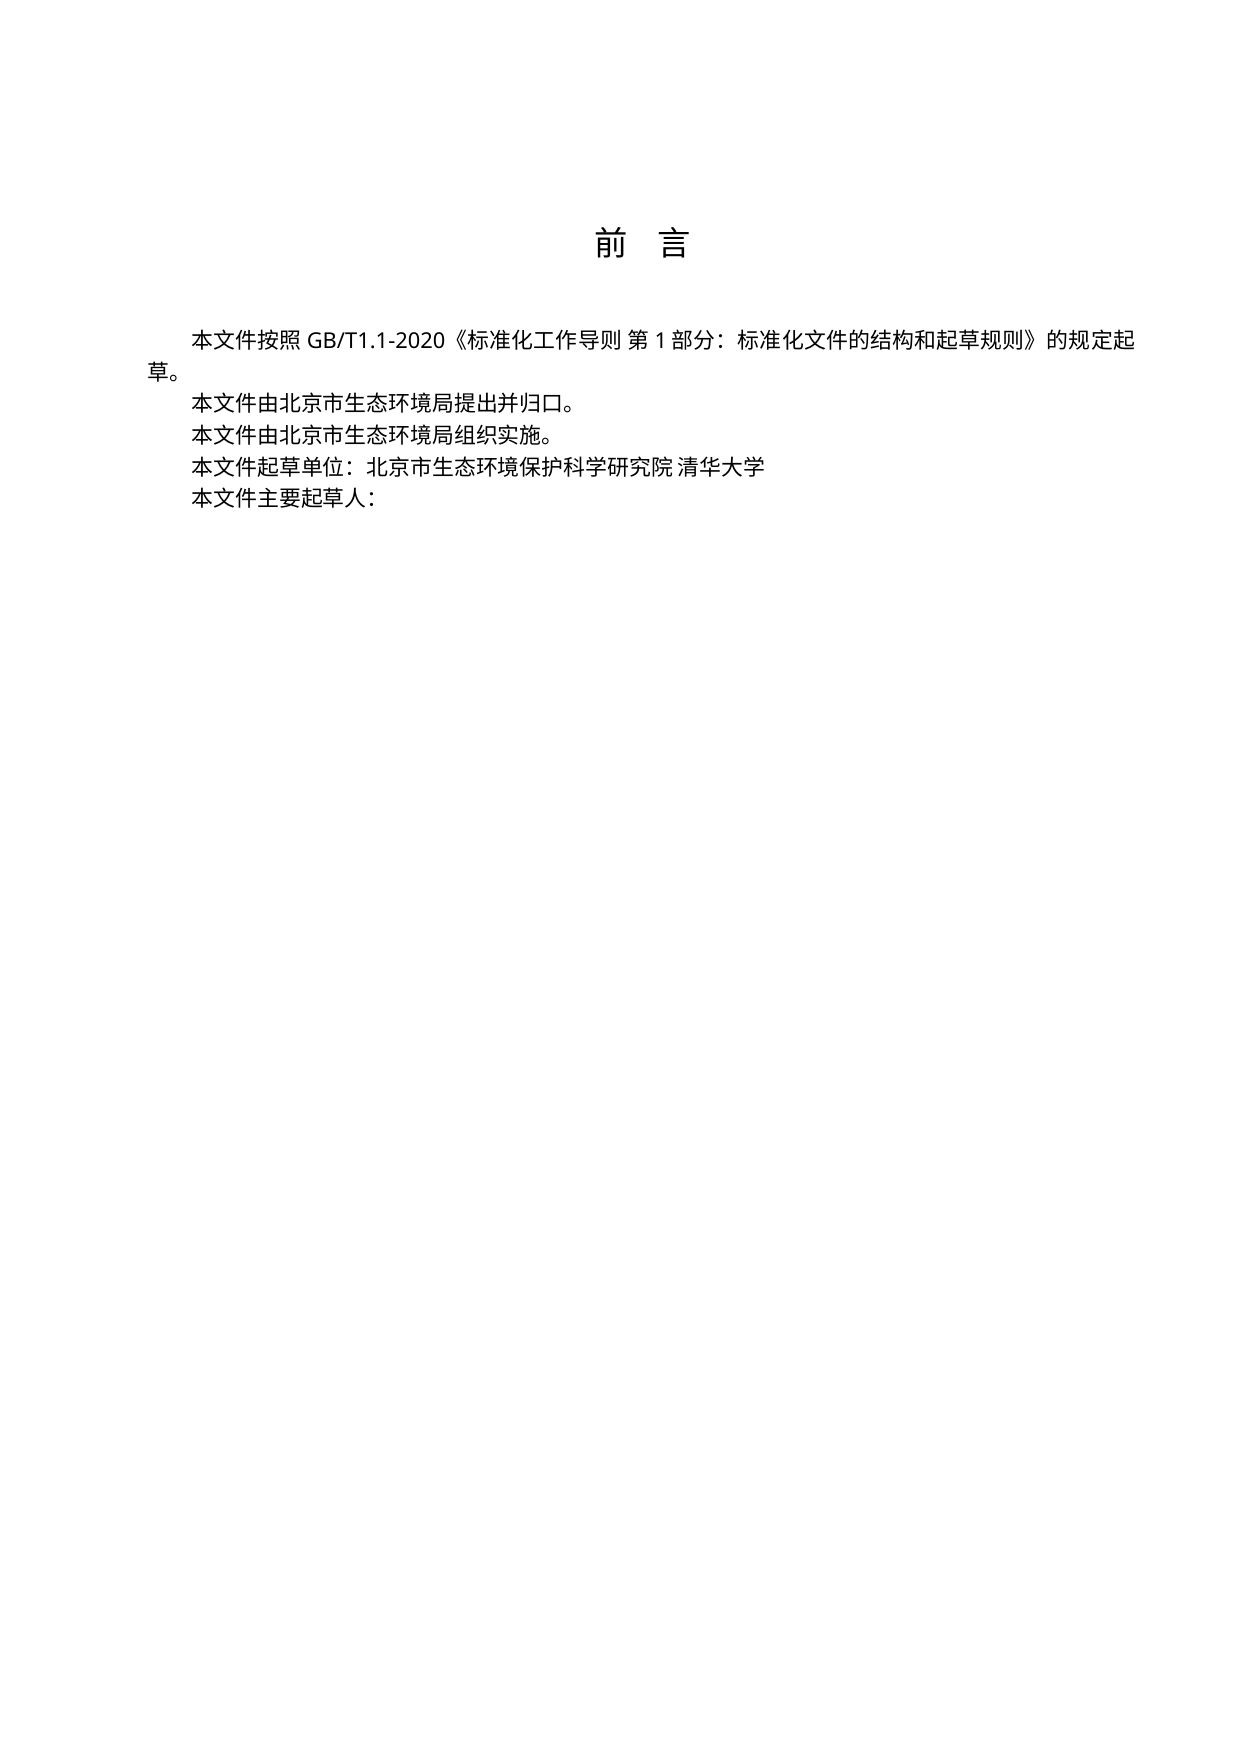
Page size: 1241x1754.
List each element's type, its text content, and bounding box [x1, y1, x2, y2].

text 本文件按照GB/T1.1-2020《标准化工作导则 第1部分：标准化文件的结构和起草规则》的规定起草。 [148, 323, 1137, 386]
text 本文件起草单位：北京市生态环境保护科学研究院 清华大学 [148, 450, 1137, 481]
text 本文件主要起草人： [148, 481, 1137, 513]
text 本文件由北京市生态环境局提出并归口。 [148, 386, 1137, 418]
text 前 言 [148, 217, 1137, 264]
text 本文件由北京市生态环境局组织实施。 [148, 418, 1137, 450]
